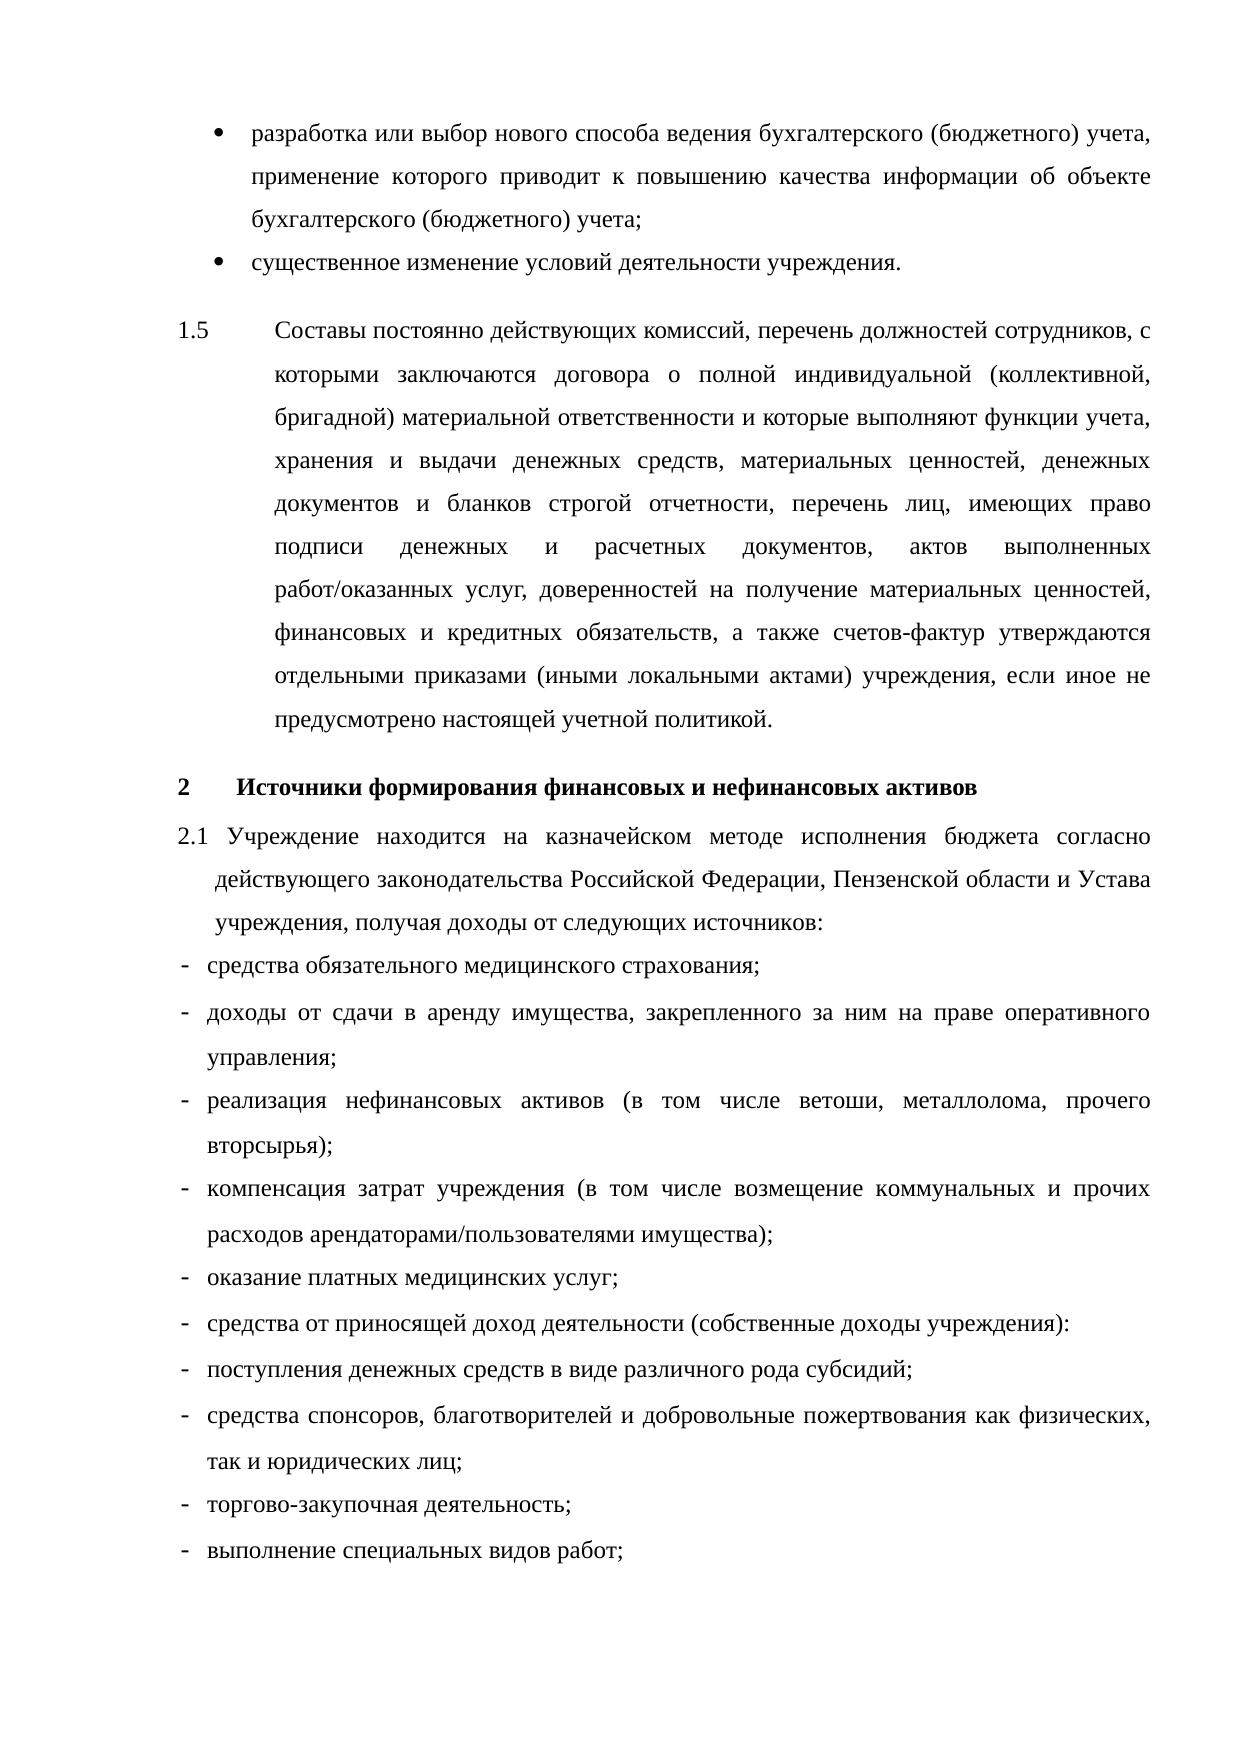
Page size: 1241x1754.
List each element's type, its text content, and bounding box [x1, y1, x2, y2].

text разработка или выбор нового способа ведения бухгалтерского (бюджетного) учета, применение которого приводит к повышению качества информации об объекте бухгалтерского (бюджетного) учета; [214, 118, 1152, 233]
text реализация нефинансовых активов (в том числе ветоши, металлолома, прочего вторсырья); [177, 1085, 1152, 1159]
subtitle Источники формирования финансовых и нефинансовых активов [177, 772, 1152, 801]
text выполнение специальных видов работ; [177, 1535, 1152, 1566]
text средства от приносящей доход деятельности (собственные доходы учреждения): [177, 1308, 1152, 1339]
text существенное изменение условий деятельности учреждения. [214, 247, 1152, 276]
text поступления денежных средств в виде различного рода субсидий; [177, 1354, 1152, 1385]
text оказание платных медицинских услуг; [177, 1262, 1152, 1293]
list 2.1 Учреждение находится на казначейском методе исполнения бюджета согласно действующего законодательства Российской Федерации, Пензенской области и Устава учреждения, получая доходы от следующих источников: [177, 821, 1152, 936]
text средства спонсоров, благотворителей и добровольные пожертвования как физических, так и юридических лиц; [177, 1401, 1152, 1474]
text средства обязательного медицинского страхования; [177, 951, 1152, 981]
text компенсация затрат учреждения (в том числе возмещение коммунальных и прочих расходов арендаторами/пользователями имущества); [177, 1173, 1152, 1247]
subtitle Составы постоянно действующих комиссий, перечень должностей сотрудников, с которыми заключаются договора о полной индивидуальной (коллективной, бригадной) материальной ответственности и которые выполняют функции учета, хранения и выдачи денежных средств, материальных ценностей, денежных документов и бланков строгой отчетности, перечень лиц, имеющих право подписи денежных и расчетных документов, актов выполненных работ/оказанных услуг, доверенностей на получение материальных ценностей, финансовых и кредитных обязательств, а также счетов-фактур утверждаются отдельными приказами (иными локальными актами) учреждения, если иное не предусмотрено настоящей учетной политикой. [177, 316, 1152, 732]
text торгово-закупочная деятельность; [177, 1489, 1152, 1520]
text доходы от сдачи в аренду имущества, закрепленного за ним на праве оперативного управления; [177, 997, 1152, 1071]
